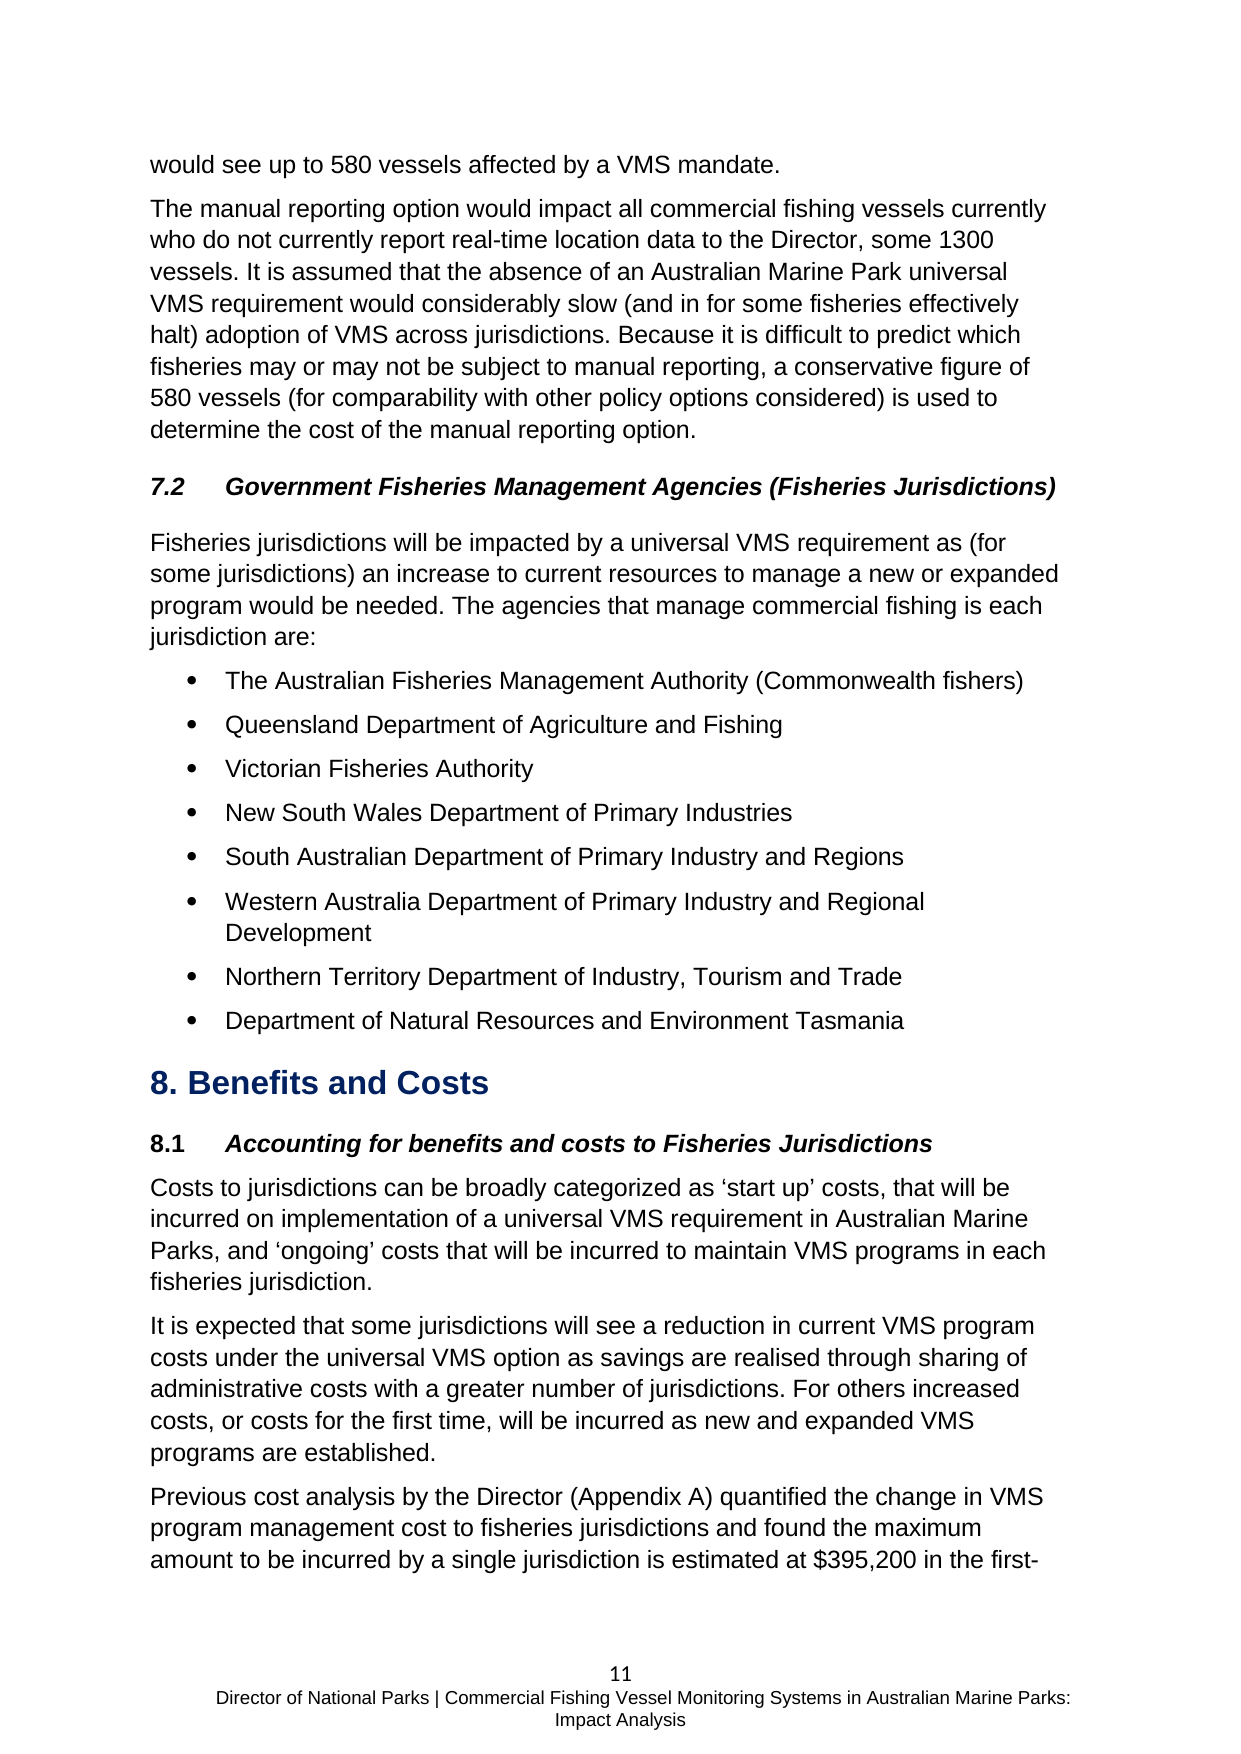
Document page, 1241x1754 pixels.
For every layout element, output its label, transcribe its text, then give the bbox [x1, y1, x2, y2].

list Western Australia Department of Primary Industry and Regional Development [187, 886, 1067, 947]
list Department of Natural Resources and Environment Tasmania [187, 1006, 1067, 1035]
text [150, 1482, 1067, 1573]
list New South Wales Department of Primary Industries [187, 798, 1067, 827]
list Queensland Department of Agriculture and Fishing [187, 710, 1067, 739]
text Fisheries jurisdictions will be impacted by a universal VMS requirement as (for some jurisdictions) an increase to current resources to manage a new or expanded program would be needed. The agencies that manage commercial fishing is each jurisdiction are: [150, 527, 1067, 651]
subtitle Government Fisheries Management Agencies (Fisheries Jurisdictions) [150, 471, 1090, 500]
subtitle Benefits and Costs [150, 1063, 1090, 1101]
list Victorian Fisheries Authority [187, 754, 1067, 783]
text The manual reporting option would impact all commercial fishing vessels currently who do not currently report real-time location data to the Director, some 1300 vessels. It is assumed that the absence of an Australian Marine Park universal VMS requirement would considerably slow (and in for some fisheries effectively halt) adoption of VMS across jurisdictions. Because it is difficult to predict which fisheries may or may not be subject to manual reporting, a conservative figure of 580 vessels (for comparability with other policy options considered) is used to determine the cost of the manual reporting option. [150, 194, 1067, 444]
list South Australian Department of Primary Industry and Regions [187, 842, 1067, 871]
text Costs to jurisdictions can be broadly categorized as ‘start up’ costs, that will be incurred on implementation of a universal VMS requirement in Australian Marine Parks, and ‘ongoing’ costs that will be incurred to maintain VMS programs in each fisheries jurisdiction. [150, 1173, 1067, 1296]
text It is expected that some jurisdictions will see a reduction in current VMS program costs under the universal VMS option as savings are realised through sharing of administrative costs with a greater number of jurisdictions. For others increased costs, or costs for the first time, will be incurred as new and expanded VMS programs are established. [150, 1311, 1067, 1466]
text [150, 150, 1067, 179]
subtitle Accounting for benefits and costs to Fisheries Jurisdictions [150, 1129, 1090, 1158]
list The Australian Fisheries Management Authority (Commonwealth fishers) [187, 666, 1067, 695]
list Northern Territory Department of Industry, Tourism and Trade [187, 962, 1067, 991]
